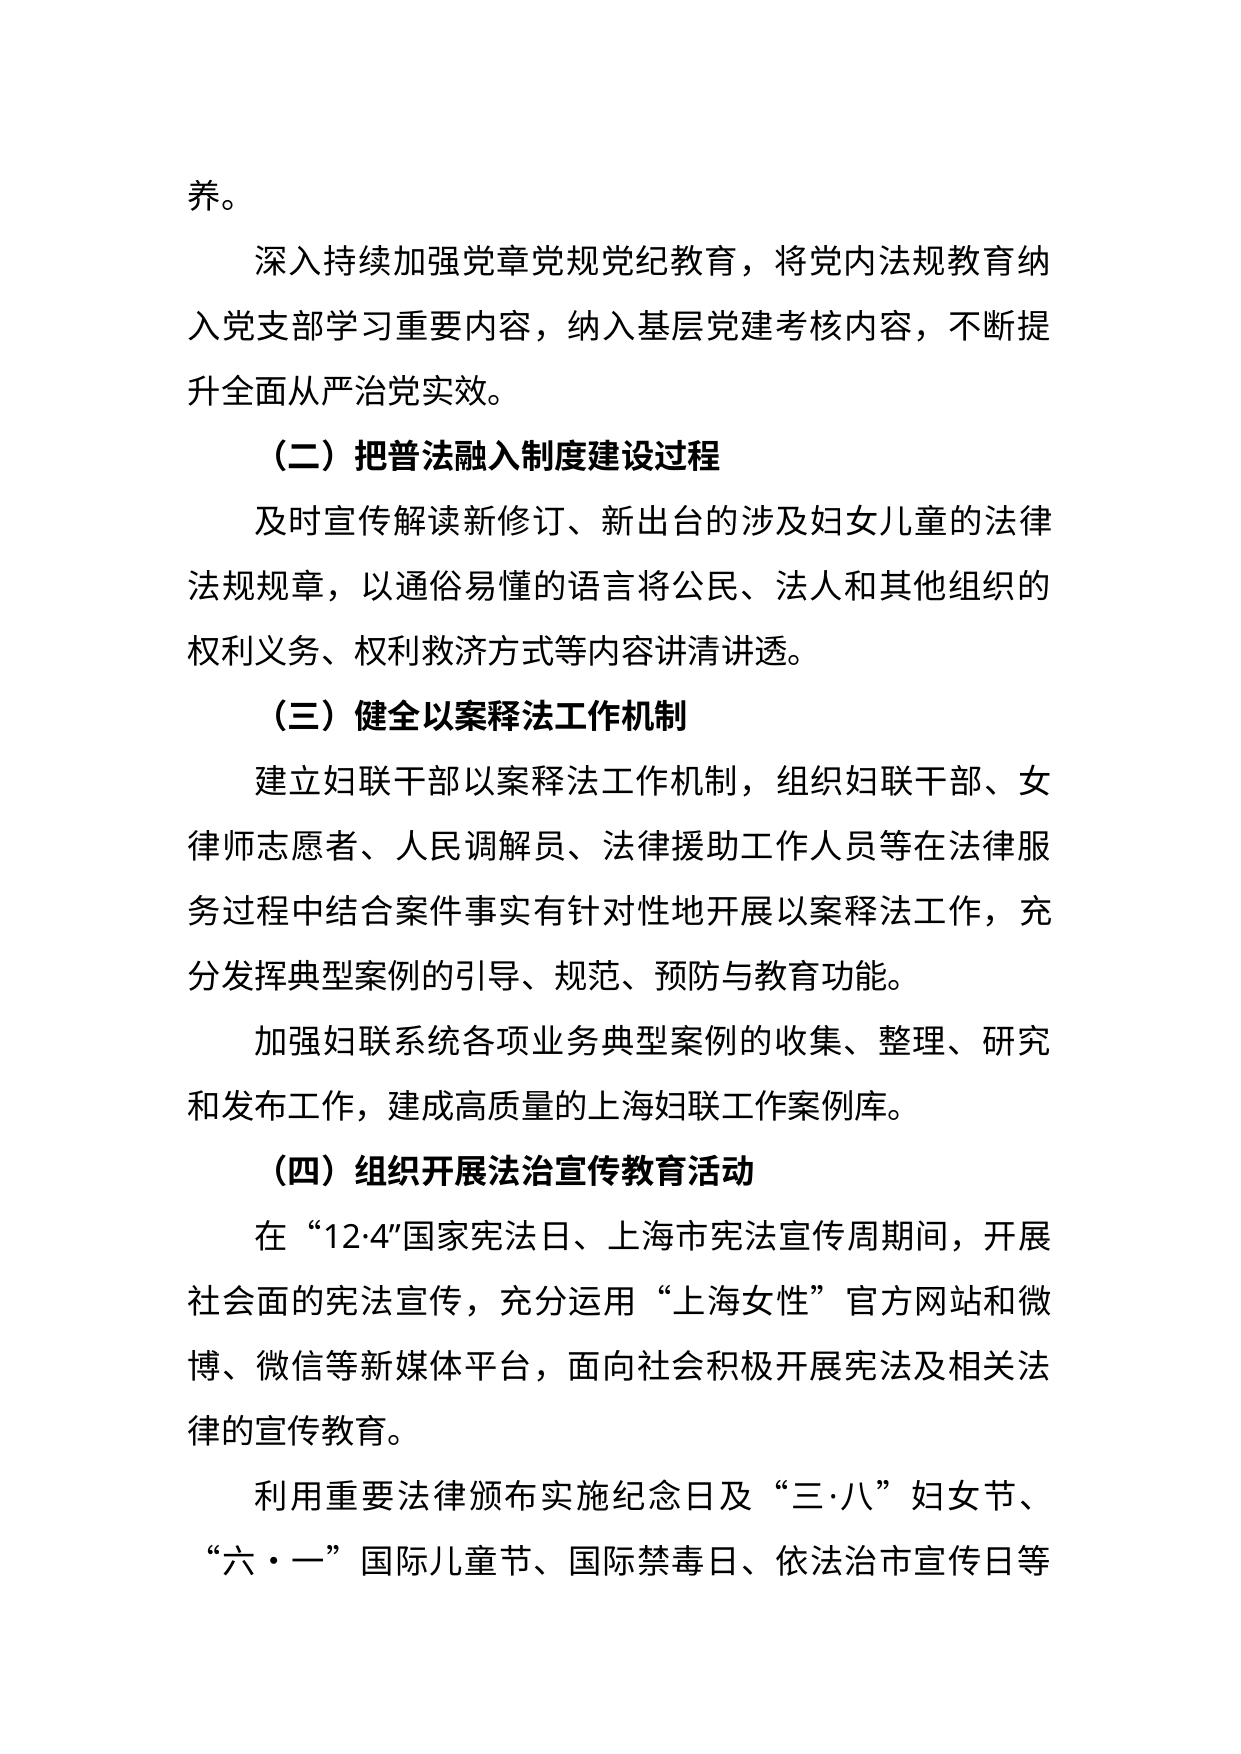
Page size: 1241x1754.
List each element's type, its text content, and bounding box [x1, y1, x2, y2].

list 把普法融入制度建设过程 [187, 422, 1053, 487]
list 组织开展法治宣传教育活动 [187, 1137, 1053, 1202]
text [187, 162, 1053, 227]
text 深入持续加强党章党规党纪教育，将党内法规教育纳入党支部学习重要内容，纳入基层党建考核内容，不断提升全面从严治党实效。 [187, 227, 1053, 422]
text 在“12·4”国家宪法日、上海市宪法宣传周期间，开展社会面的宪法宣传，充分运用“上海女性”官方网站和微博、微信等新媒体平台，面向社会积极开展宪法及相关法律的宣传教育。 [187, 1202, 1053, 1462]
list 健全以案释法工作机制 [187, 682, 1053, 747]
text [187, 1462, 1053, 1592]
text 加强妇联系统各项业务典型案例的收集、整理、研究和发布工作，建成高质量的上海妇联工作案例库。 [187, 1007, 1053, 1137]
text 及时宣传解读新修订、新出台的涉及妇女儿童的法律法规规章，以通俗易懂的语言将公民、法人和其他组织的权利义务、权利救济方式等内容讲清讲透。 [187, 487, 1053, 682]
text 建立妇联干部以案释法工作机制，组织妇联干部、女律师志愿者、人民调解员、法律援助工作人员等在法律服务过程中结合案件事实有针对性地开展以案释法工作，充分发挥典型案例的引导、规范、预防与教育功能。 [187, 747, 1053, 1007]
